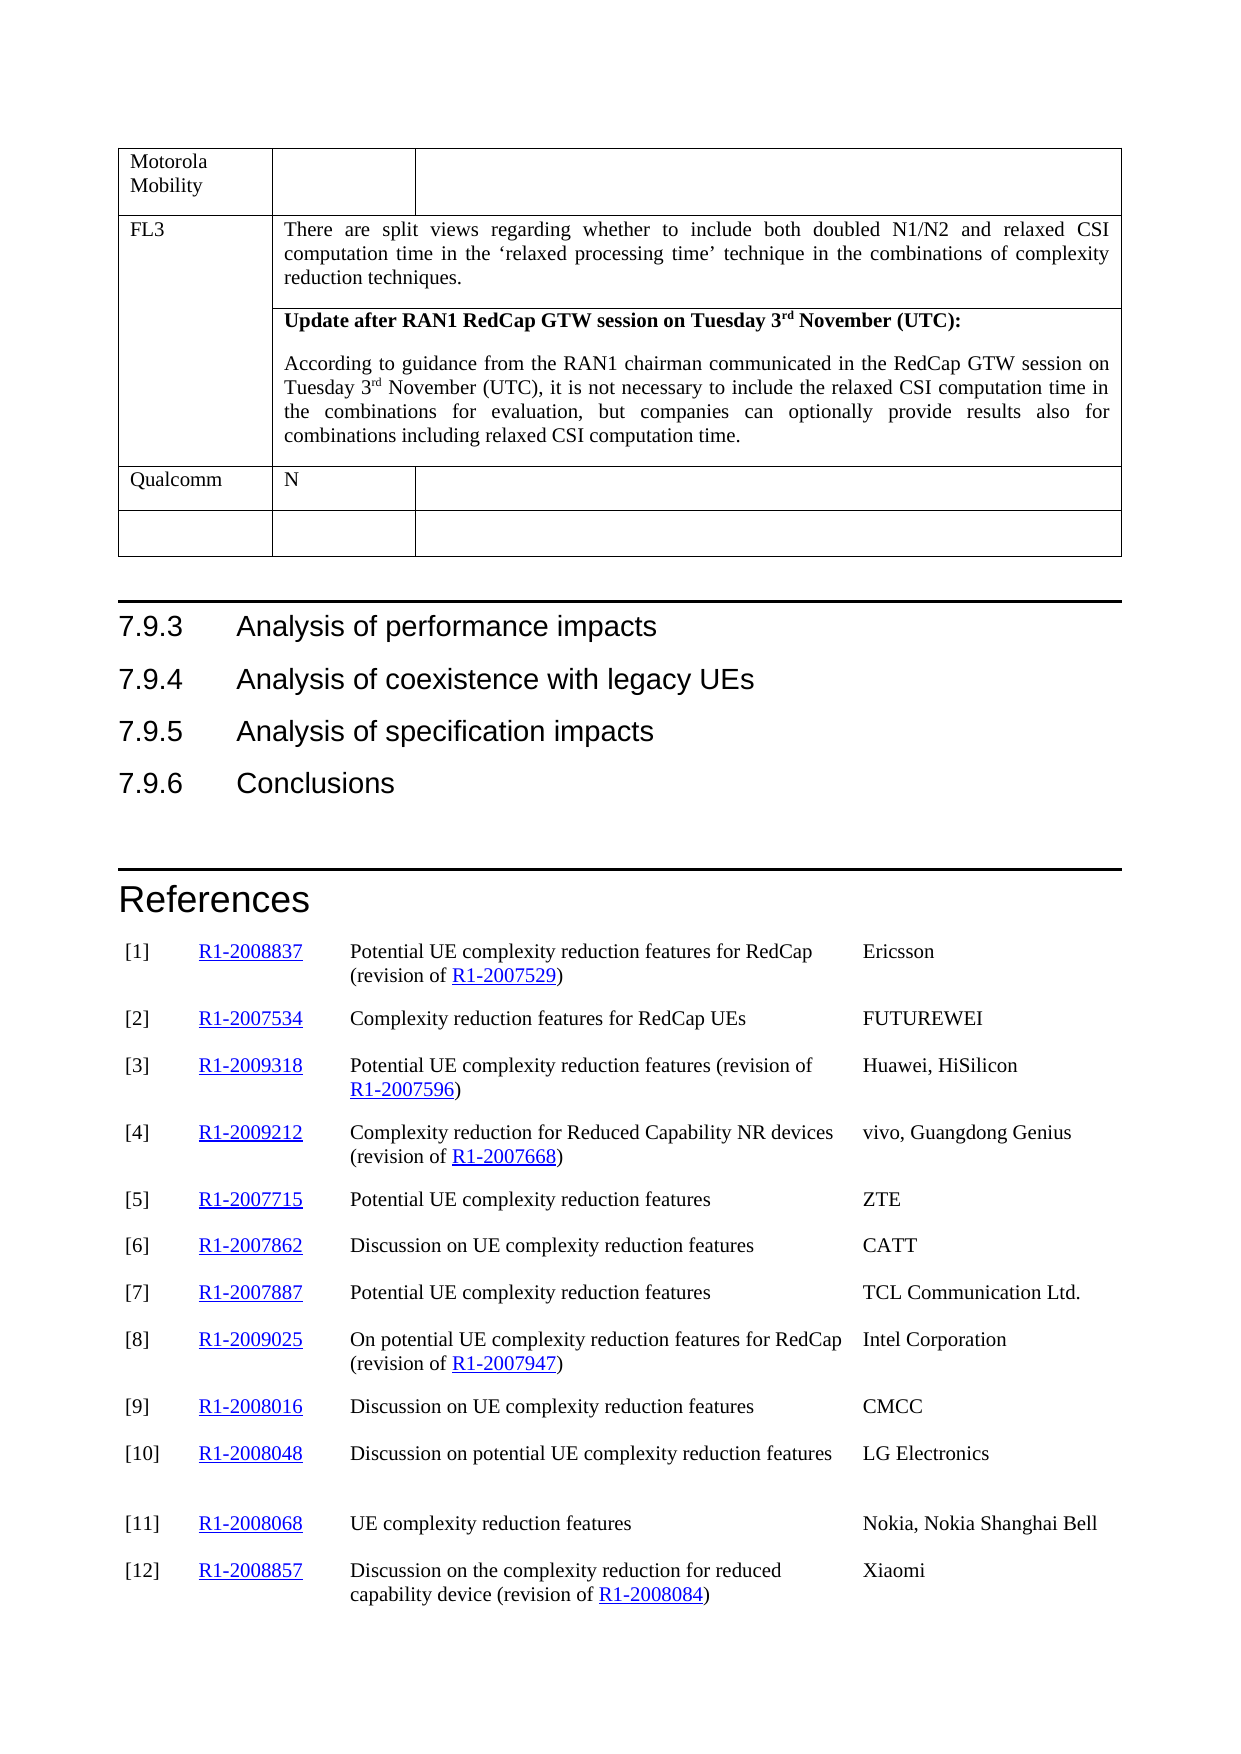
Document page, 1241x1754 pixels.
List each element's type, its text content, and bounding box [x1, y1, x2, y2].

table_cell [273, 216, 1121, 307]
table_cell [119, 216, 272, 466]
subtitle 7.9.3 Analysis of performance impacts [118, 603, 1122, 643]
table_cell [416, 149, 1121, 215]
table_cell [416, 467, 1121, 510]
subtitle 7.9.6 Conclusions [118, 757, 1122, 800]
subtitle 7.9.5 Analysis of specification impacts [118, 705, 1122, 748]
subtitle 7.9.4 Analysis of coexistence with legacy UEs [118, 652, 1122, 695]
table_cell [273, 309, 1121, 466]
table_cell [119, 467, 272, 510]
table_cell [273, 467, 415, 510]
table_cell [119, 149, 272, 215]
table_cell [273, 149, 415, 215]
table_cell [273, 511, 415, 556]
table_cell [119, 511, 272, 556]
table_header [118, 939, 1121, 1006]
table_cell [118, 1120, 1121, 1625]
subtitle References [118, 871, 1122, 920]
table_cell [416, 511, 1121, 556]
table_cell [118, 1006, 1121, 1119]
